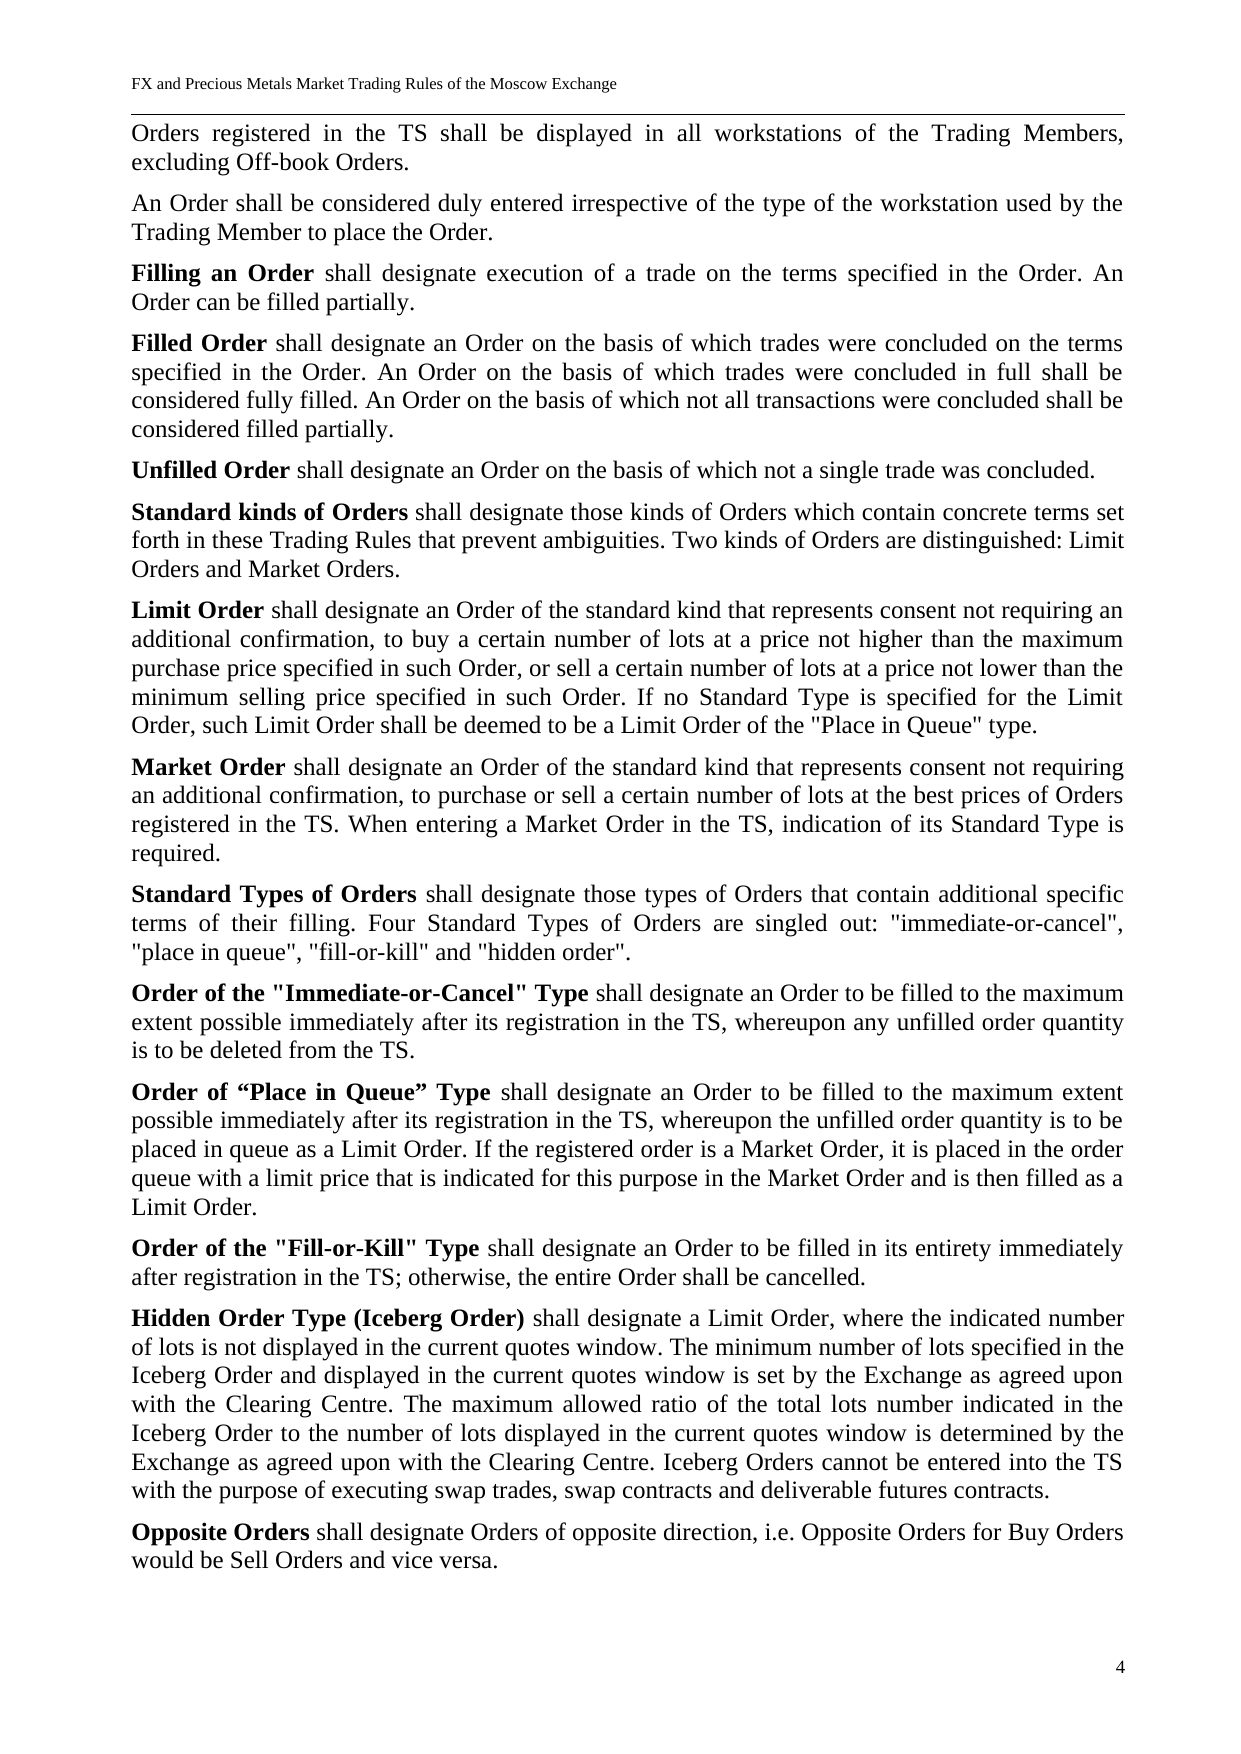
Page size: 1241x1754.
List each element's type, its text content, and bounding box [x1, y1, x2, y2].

text Standard Types of Orders shall designate those types of Orders that contain additional specific terms of their filling. Four Standard Types of Orders are singled out: "immediate-or-cancel", "place in queue", "fill-or-kill" and "hidden order". [131, 879, 1125, 966]
text Hidden Order Type (Iceberg Order) shall designate a Limit Order, where the indicated number of lots is not displayed in the current quotes window. The minimum number of lots specified in the Iceberg Order and displayed in the current quotes window is set by the Exchange as agreed upon with the Clearing Centre. The maximum allowed ratio of the total lots number indicated in the Iceberg Order to the number of lots displayed in the current quotes window is determined by the Exchange as agreed upon with the Clearing Centre. Iceberg Orders cannot be entered into the TS with the purpose of executing swap trades, swap contracts and deliverable futures contracts. [131, 1303, 1125, 1504]
text Limit Order shall designate an Order of the standard kind that represents consent not requiring an additional confirmation, to buy a certain number of lots at a price not higher than the maximum purchase price specified in such Order, or sell a certain number of lots at a price not lower than the minimum selling price specified in such Order. If no Standard Type is specified for the Limit Order, such Limit Order shall be deemed to be a Limit Order of the "Place in Queue" type. [131, 596, 1125, 739]
text Unfilled Order shall designate an Order on the basis of which not a single trade was concluded. [131, 456, 1125, 484]
text Order of “Place in Queue” Type shall designate an Order to be filled to the maximum extent possible immediately after its registration in the TS, whereupon the unfilled order quantity is to be placed in queue as a Limit Order. If the registered order is a Market Order, it is placed in the order queue with a limit price that is indicated for this purpose in the Market Order and is then filled as a Limit Order. [131, 1077, 1125, 1221]
text Filling an Order shall designate execution of a trade on the terms specified in the Order. An Order can be filled partially. [131, 258, 1125, 316]
text Opposite Orders shall designate Orders of opposite direction, i.e. Opposite Orders for Buy Orders would be Sell Orders and vice versa. [131, 1517, 1125, 1574]
text Orders registered in the TS shall be displayed in all workstations of the Trading Members, excluding Off-book Orders. [131, 118, 1125, 176]
text Market Order shall designate an Order of the standard kind that represents consent not requiring an additional confirmation, to purchase or sell a certain number of lots at the best prices of Orders registered in the TS. When entering a Market Order in the TS, indication of its Standard Type is required. [131, 752, 1125, 867]
text Filled Order shall designate an Order on the basis of which trades were concluded on the terms specified in the Order. An Order on the basis of which trades were concluded in full shall be considered fully filled. An Order on the basis of which not all transactions were concluded shall be considered filled partially. [131, 328, 1125, 443]
text An Order shall be considered duly entered irrespective of the type of the workstation used by the Trading Member to place the Order. [131, 188, 1125, 246]
text Standard kinds of Orders shall designate those kinds of Orders which contain concrete terms set forth in these Trading Rules that prevent ambiguities. Two kinds of Orders are distinguished: Limit Orders and Market Orders. [131, 497, 1125, 583]
text Order of the "Immediate-or-Cancel" Type shall designate an Order to be filled to the maximum extent possible immediately after its registration in the TS, whereupon any unfilled order quantity is to be deleted from the TS. [131, 978, 1125, 1064]
text Order of the "Fill-or-Kill" Type shall designate an Order to be filled in its entirety immediately after registration in the TS; otherwise, the entire Order shall be cancelled. [131, 1233, 1125, 1291]
